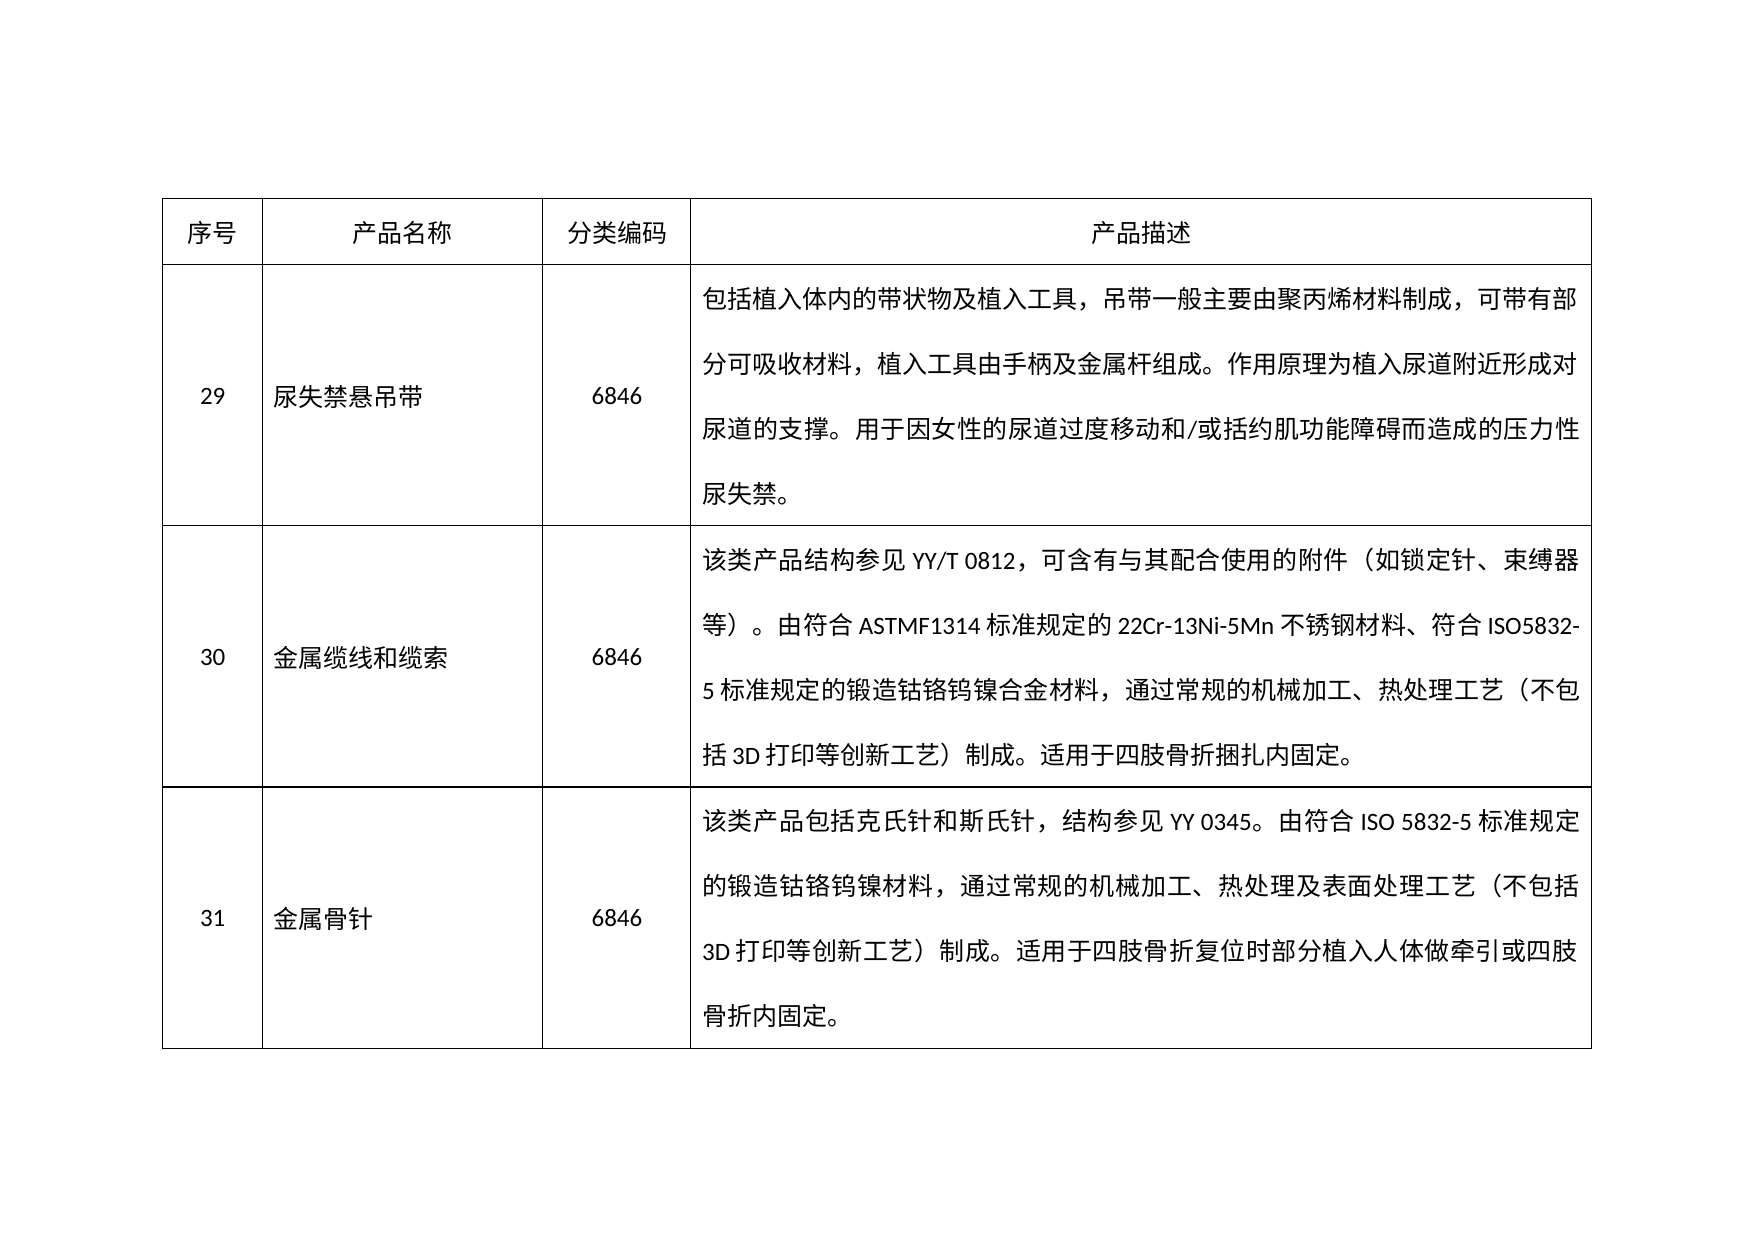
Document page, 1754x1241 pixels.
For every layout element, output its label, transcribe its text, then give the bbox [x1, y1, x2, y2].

table_header 序号 [163, 199, 262, 264]
table_cell [163, 265, 262, 525]
table_cell 该类产品包括克氏针和斯氏针，结构参见YY 0345。由符合ISO 5832-5标准规定的锻造钴铬钨镍材料，通过常规的机械加工、热处理及表面处理工艺（不包括3D打印等创新工艺）制成。适用于四肢骨折复位时部分植入人体做牵引或四肢骨折内固定。 [691, 788, 1591, 1047]
table_header 分类编码 [543, 199, 690, 264]
table_cell 金属骨针 [263, 788, 542, 1047]
table_cell 6846 [543, 265, 690, 525]
table_cell 尿失禁悬吊带 [263, 265, 542, 525]
table_cell 6846 [543, 526, 690, 786]
table_cell 该类产品结构参见YY/T 0812，可含有与其配合使用的附件（如锁定针、束缚器等）。由符合ASTMF1314标准规定的22Cr-13Ni-5Mn不锈钢材料、符合ISO5832-5标准规定的锻造钴铬钨镍合金材料，通过常规的机械加工、热处理工艺（不包括3D打印等创新工艺）制成。适用于四肢骨折捆扎内固定。 [691, 526, 1591, 786]
table_cell 6846 [543, 788, 690, 1047]
table_cell 金属缆线和缆索 [263, 526, 542, 786]
table_header 产品名称 [263, 199, 542, 264]
table_cell [163, 526, 262, 786]
table_cell 包括植入体内的带状物及植入工具，吊带一般主要由聚丙烯材料制成，可带有部分可吸收材料，植入工具由手柄及金属杆组成。作用原理为植入尿道附近形成对尿道的支撑。用于因女性的尿道过度移动和/或括约肌功能障碍而造成的压力性尿失禁。 [691, 265, 1591, 525]
table_cell [163, 788, 262, 1047]
table_header 产品描述 [691, 199, 1591, 264]
